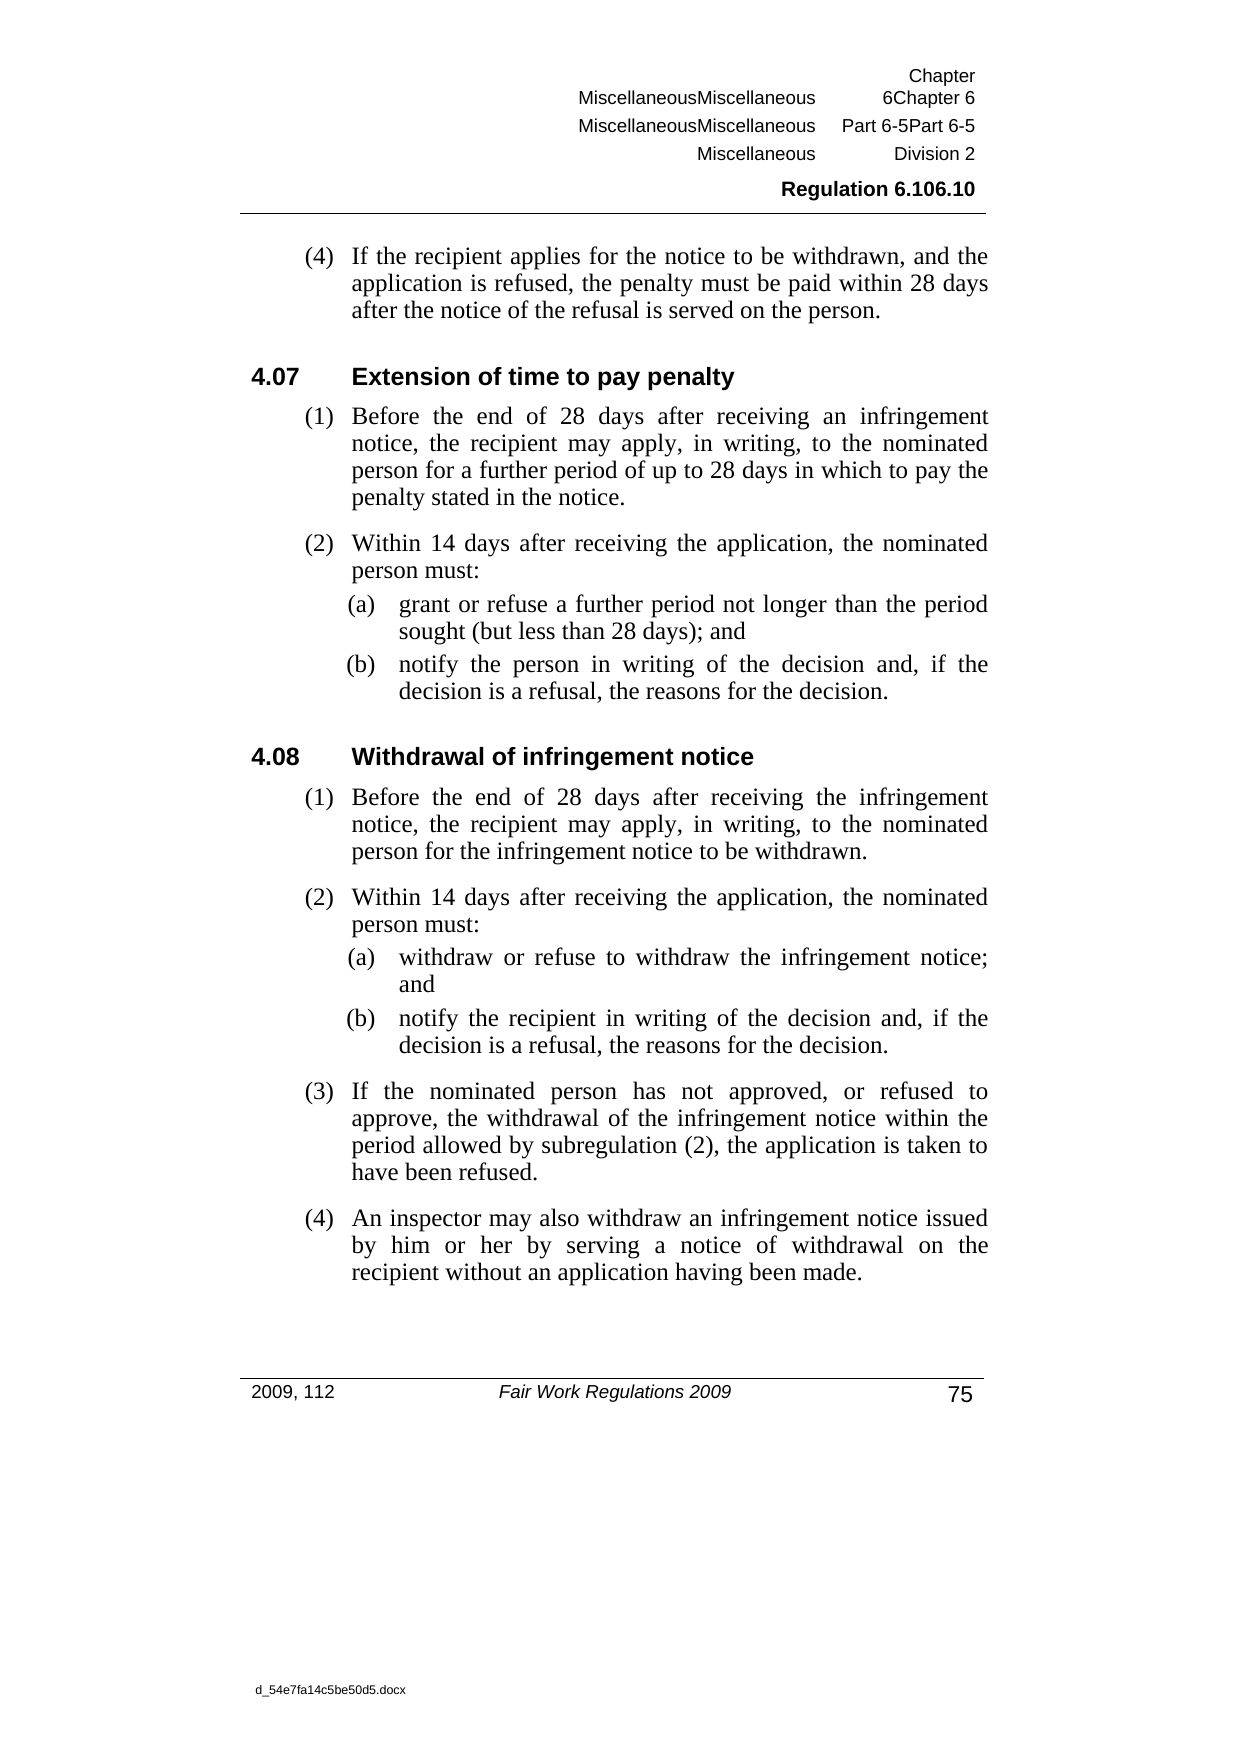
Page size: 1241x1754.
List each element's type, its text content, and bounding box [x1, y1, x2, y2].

text (b) notify the recipient in writing of the decision and, if the decision is a refusal, the reasons for the decision. [251, 1004, 989, 1059]
text (a) grant or refuse a further period not longer than the period sought (but less than 28 days); and [251, 590, 989, 644]
text (3) If the nominated person has not approved, or refused to approve, the withdrawal of the infringement notice within the period allowed by subregulation (2), the application is taken to have been refused. [251, 1077, 989, 1186]
text (1) Before the end of 28 days after receiving an infringement notice, the recipient may apply, in writing, to the nominated person for a further period of up to 28 days in which to pay the penalty stated in the notice. [251, 403, 989, 511]
text 4.07 Extension of time to pay penalty [251, 362, 989, 390]
text 4.08 Withdrawal of infringement notice [251, 742, 989, 771]
text (a) withdraw or refuse to withdraw the infringement notice; and [251, 944, 989, 998]
text (b) notify the person in writing of the decision and, if the decision is a refusal, the reasons for the decision. [251, 651, 989, 705]
text (2) Within 14 days after receiving the application, the nominated person must: [251, 530, 989, 584]
text (4) An inspector may also withdraw an infringement notice issued by him or her by serving a notice of withdrawal on the recipient without an application having been made. [251, 1204, 989, 1286]
text (4) If the recipient applies for the notice to be withdrawn, and the application is refused, the penalty must be paid within 28 days after the notice of the refusal is served on the person. [251, 243, 989, 324]
text (1) Before the end of 28 days after receiving the infringement notice, the recipient may apply, in writing, to the nominated person for the infringement notice to be withdrawn. [251, 784, 989, 865]
text (2) Within 14 days after receiving the application, the nominated person must: [251, 884, 989, 938]
